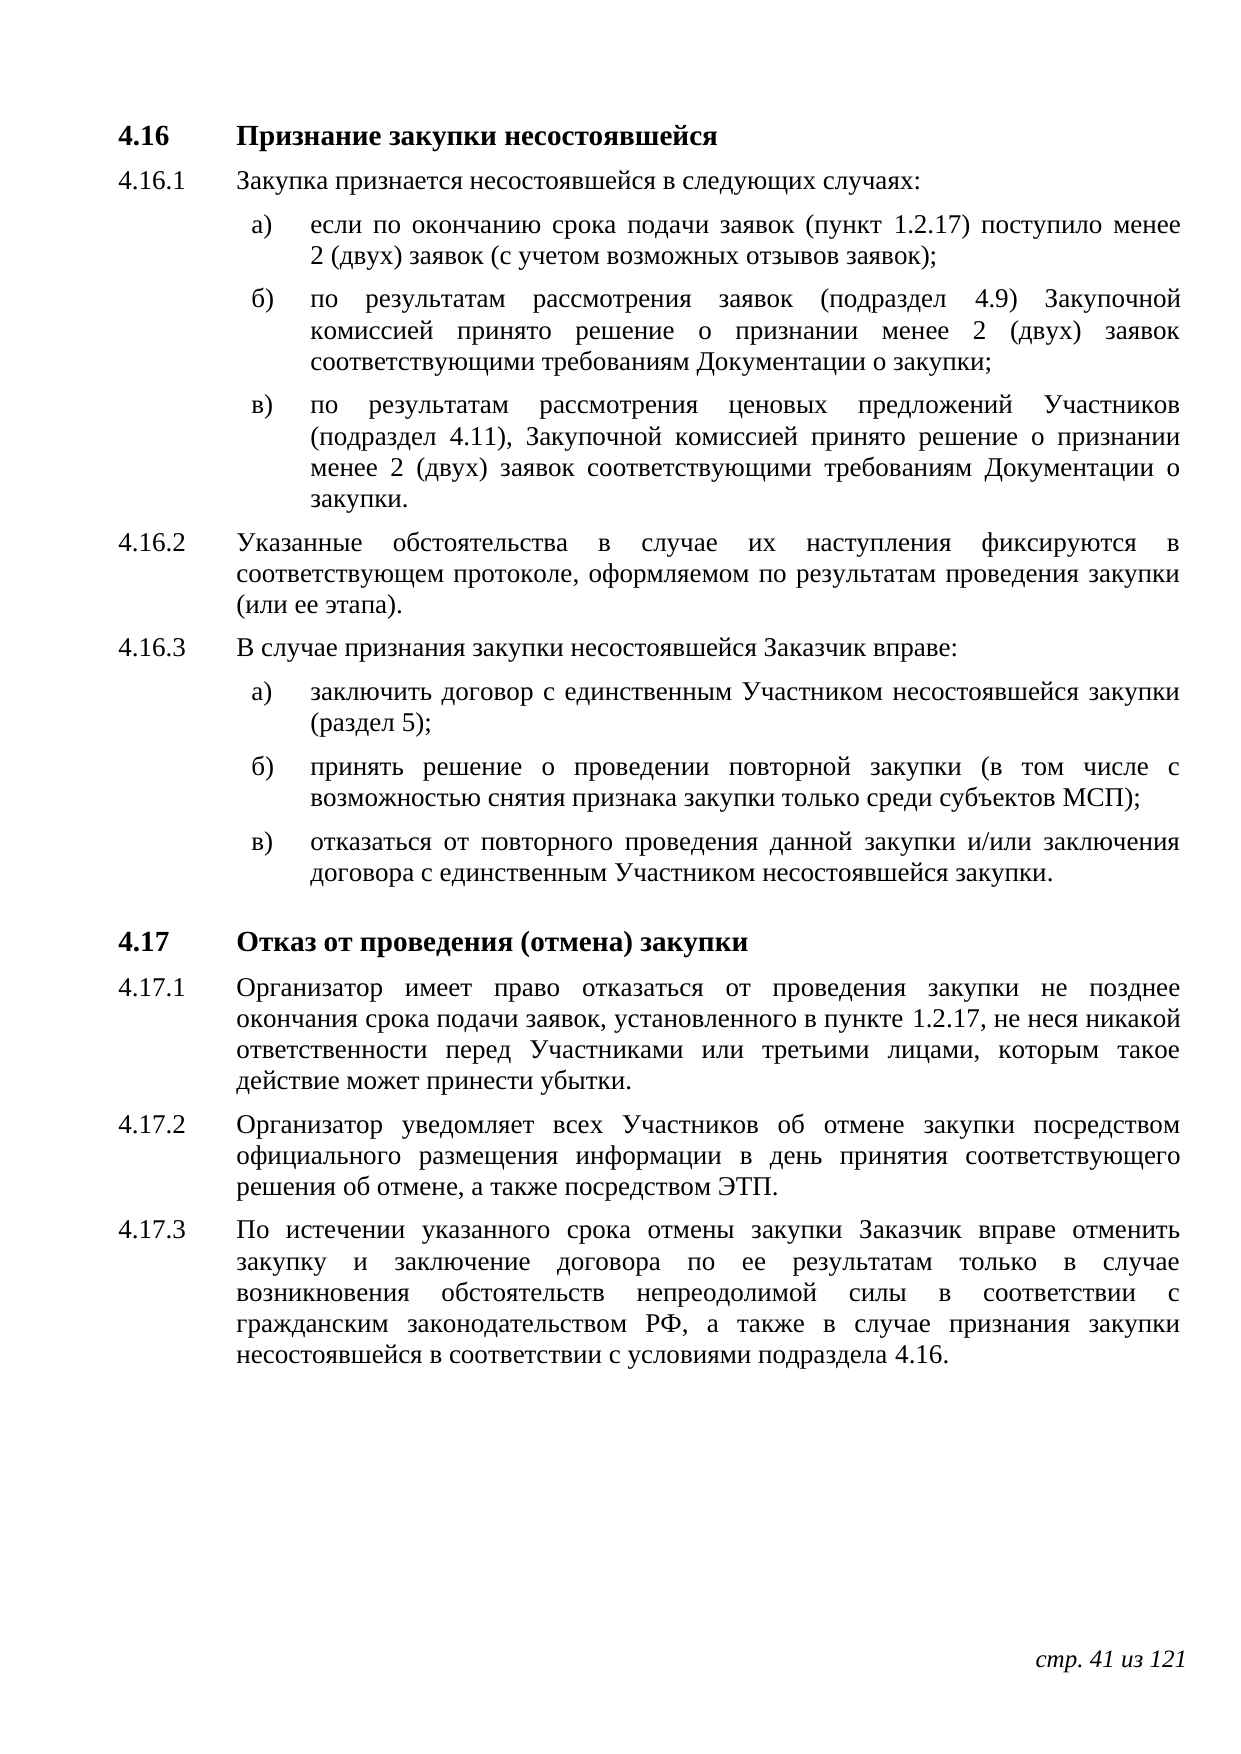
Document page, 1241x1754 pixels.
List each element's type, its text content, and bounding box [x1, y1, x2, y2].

subtitle Отказ от проведения (отмена) закупки [118, 924, 1181, 958]
text принять решение о проведении повторной закупки (в том числе с возможностью снятия признака закупки только среди субъектов МСП); [251, 750, 1181, 812]
text по результатам рассмотрения заявок (подраздел 4.9) Закупочной комиссией принято решение о признании менее 2 (двух) заявок соответствующими требованиям Документации о закупки; [251, 283, 1181, 376]
text заключить договор с единственным Участником несостоявшейся закупки (раздел 5); [251, 675, 1181, 737]
text отказаться от повторного проведения данной закупки и/или заключения договора с единственным Участником несостоявшейся закупки. [251, 825, 1181, 887]
subtitle Признание закупки несостоявшейся [118, 118, 1181, 152]
text Указанные обстоятельства в случае их наступления фиксируются в соответствующем протоколе, оформляемом по результатам проведения закупки (или ее этапа). [118, 526, 1181, 619]
text В случае признания закупки несостоявшейся Заказчик вправе: [118, 632, 1181, 663]
text по результатам рассмотрения ценовых предложений Участников (подраздел 4.11), Закупочной комиссией принято решение о признании менее 2 (двух) заявок соответствующими требованиям Документации о закупки. [251, 388, 1181, 513]
text Организатор имеет право отказаться от проведения закупки не позднее окончания срока подачи заявок, установленного в пункте 1.2.17, не неся никакой ответственности перед Участниками или третьими лицами, которым такое действие может принести убытки. [118, 971, 1181, 1095]
text Закупка признается несостоявшейся в следующих случаях: [118, 164, 1181, 195]
text если по окончанию срока подачи заявок (пункт 1.2.17) поступило менее 2 (двух) заявок (с учетом возможных отзывов заявок); [251, 208, 1181, 270]
text По истечении указанного срока отмены закупки Заказчик вправе отменить закупку и заключение договора по ее результатам только в случае возникновения обстоятельств непреодолимой силы в соответствии с гражданским законодательством РФ, а также в случае признания закупки несостоявшейся в соответствии с условиями подраздела 4.16. [118, 1214, 1181, 1369]
text Организатор уведомляет всех Участников об отмене закупки посредством официального размещения информации в день принятия соответствующего решения об отмене, а также посредством ЭТП. [118, 1108, 1181, 1201]
